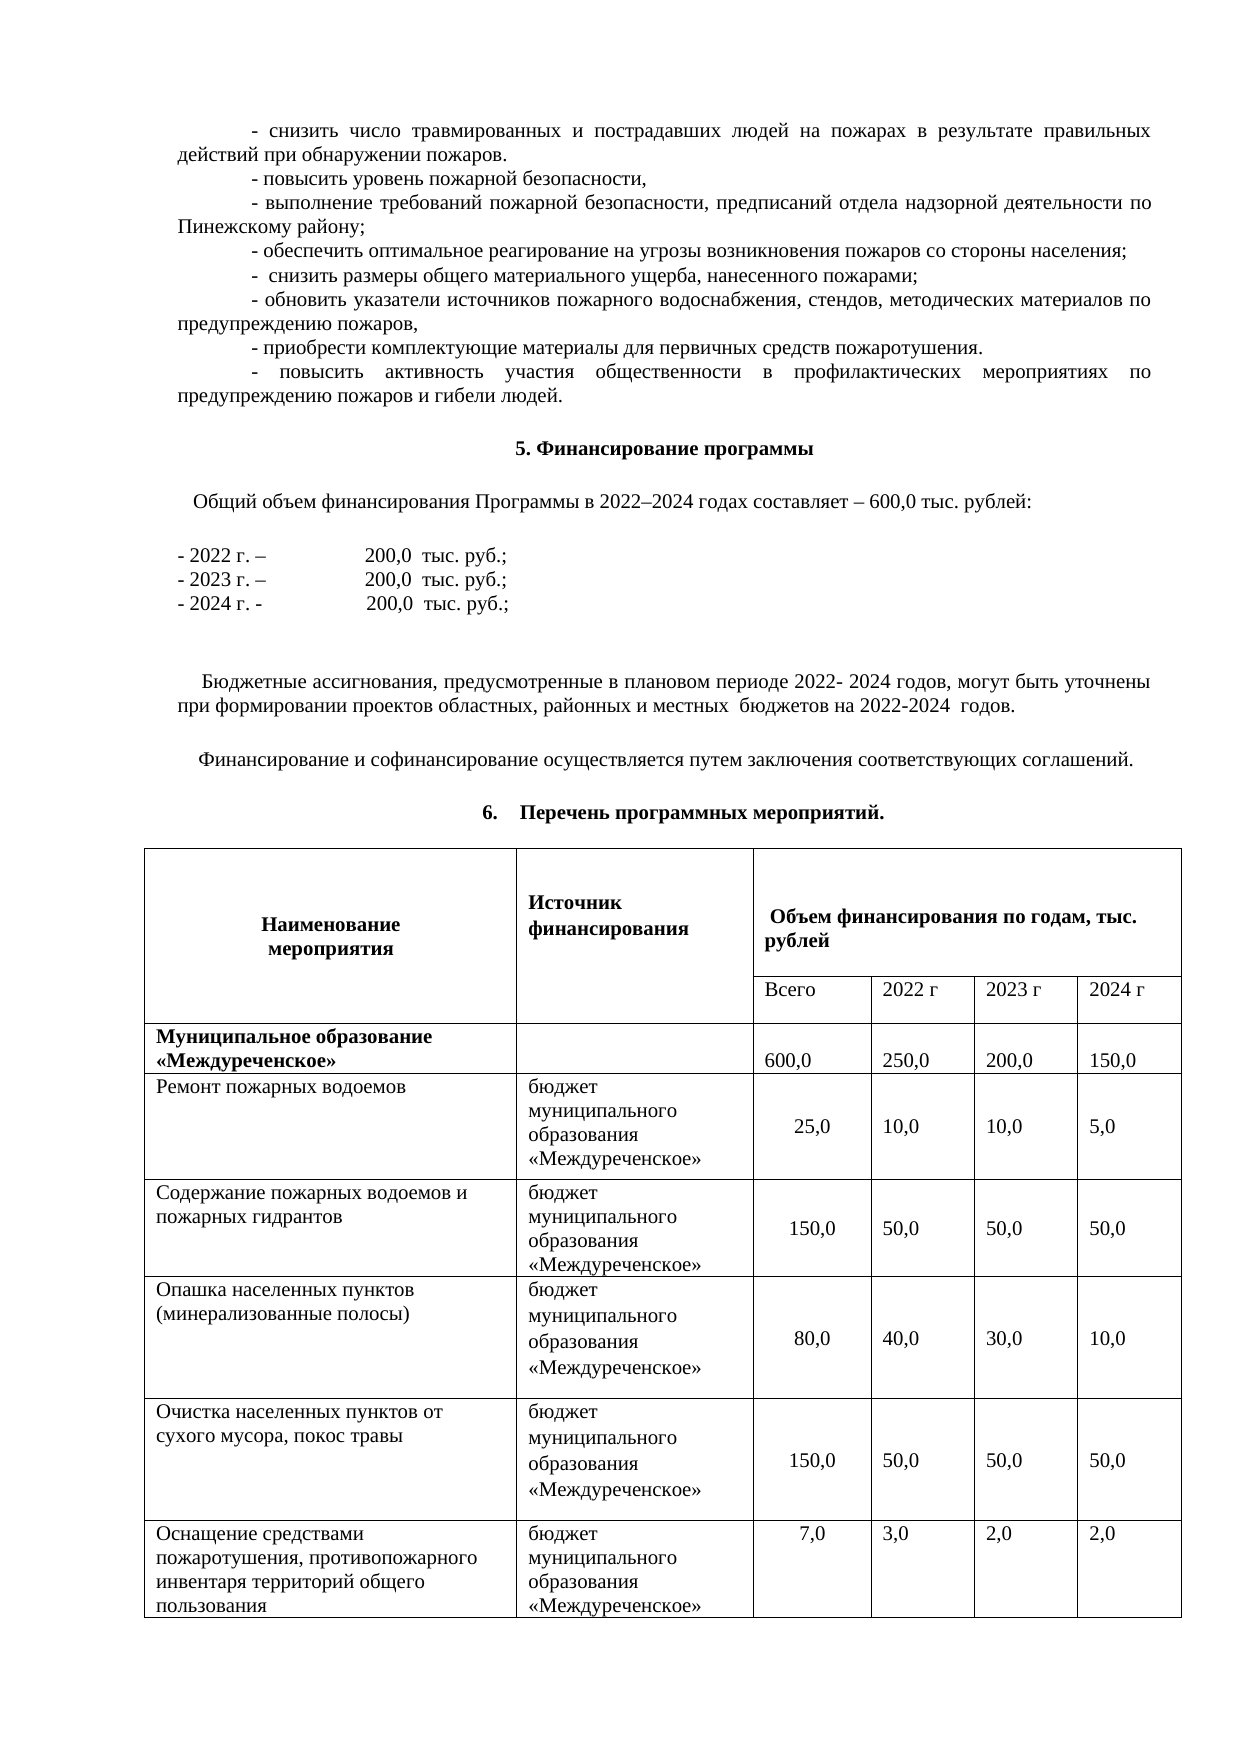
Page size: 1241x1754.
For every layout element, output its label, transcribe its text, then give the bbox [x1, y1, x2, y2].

table_cell 40,0 [872, 1277, 974, 1398]
table_cell 2024 г [1078, 977, 1181, 1023]
table_cell 25,0 [754, 1074, 871, 1179]
list Перечень программных мероприятий. [215, 800, 1152, 824]
table_cell бюджет муниципального образования «Междуреченское» [517, 1399, 753, 1520]
table_cell 2,0 [1078, 1521, 1181, 1617]
table_cell 150,0 [1078, 1024, 1181, 1072]
text - 2023 г. – 200,0 тыс. руб.; [177, 567, 1152, 591]
table_cell 50,0 [1078, 1399, 1181, 1520]
text - повысить уровень пожарной безопасности, [177, 166, 1152, 190]
text - снизить размеры общего материального ущерба, нанесенного пожарами; [177, 262, 1152, 287]
text Общий объем финансирования Программы в 2022–2024 годах составляет – 600,0 тыс. рублей: [177, 489, 1152, 513]
text Бюджетные ассигнования, предусмотренные в плановом периоде 2022- 2024 годов, могут быть уточнены при формировании проектов областных, районных и местных бюджетов на 2022-2024 годов. [177, 669, 1152, 717]
text - повысить активность участия общественности в профилактических мероприятиях по предупреждению пожаров и гибели людей. [177, 359, 1152, 407]
table_cell 7,0 [754, 1521, 871, 1617]
table_cell 10,0 [975, 1074, 1077, 1179]
table_cell 50,0 [975, 1399, 1077, 1520]
table_cell Муниципальное образование «Междуреченское» [145, 1024, 516, 1072]
text Финансирование и софинансирование осуществляется путем заключения соответствующих соглашений. [177, 747, 1152, 771]
table_cell Всего [754, 977, 871, 1023]
table_cell 150,0 [754, 1399, 871, 1520]
table_cell Ремонт пожарных водоемов [145, 1074, 516, 1179]
table_cell бюджет муниципального образования «Междуреченское» [517, 1074, 753, 1179]
table_cell 200,0 [975, 1024, 1077, 1072]
table_cell бюджет муниципального образования «Междуреченское» [517, 1180, 753, 1276]
table_cell 5,0 [1078, 1074, 1181, 1179]
table_cell Содержание пожарных водоемов и пожарных гидрантов [145, 1180, 516, 1276]
text - выполнение требований пожарной безопасности, предписаний отдела надзорной деятельности по Пинежскому району; [177, 190, 1152, 238]
table_cell 150,0 [754, 1180, 871, 1276]
table_cell 50,0 [872, 1399, 974, 1520]
table_cell [517, 1024, 753, 1072]
table_cell 3,0 [872, 1521, 974, 1617]
text - приобрести комплектующие материалы для первичных средств пожаротушения. [177, 335, 1152, 359]
table_cell Очистка населенных пунктов от сухого мусора, покос травы [145, 1399, 516, 1520]
table_header Объем финансирования по годам, тыс. рублей [754, 849, 1181, 976]
table_cell 600,0 [754, 1024, 871, 1072]
text - снизить число травмированных и пострадавших людей на пожарах в результате правильных действий при обнаружении пожаров. [177, 118, 1152, 166]
table_cell 50,0 [975, 1180, 1077, 1276]
table_header Наименование мероприятия [145, 849, 516, 1023]
text 5. Финансирование программы [177, 436, 1152, 460]
table_header Источник финансирования [517, 849, 753, 1023]
table_cell 50,0 [1078, 1180, 1181, 1276]
table_cell Опашка населенных пунктов (минерализованные полосы) [145, 1277, 516, 1398]
table_cell 10,0 [1078, 1277, 1181, 1398]
table_cell 2,0 [975, 1521, 1077, 1617]
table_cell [145, 1521, 516, 1617]
text - 2024 г. - 200,0 тыс. руб.; [177, 591, 1152, 615]
text - обеспечить оптимальное реагирование на угрозы возникновения пожаров со стороны населения; [177, 238, 1152, 262]
table_cell 50,0 [872, 1180, 974, 1276]
text - обновить указатели источников пожарного водоснабжения, стендов, методических материалов по предупреждению пожаров, [177, 287, 1152, 335]
table_cell 80,0 [754, 1277, 871, 1398]
table_cell 250,0 [872, 1024, 974, 1072]
text - 2022 г. – 200,0 тыс. руб.; [177, 542, 1152, 567]
table_cell 30,0 [975, 1277, 1077, 1398]
table_cell 2023 г [975, 977, 1077, 1023]
table_cell бюджет муниципального образования «Междуреченское» [517, 1277, 753, 1398]
table_cell 10,0 [872, 1074, 974, 1179]
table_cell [517, 1521, 753, 1617]
table_cell 2022 г [872, 977, 974, 1023]
